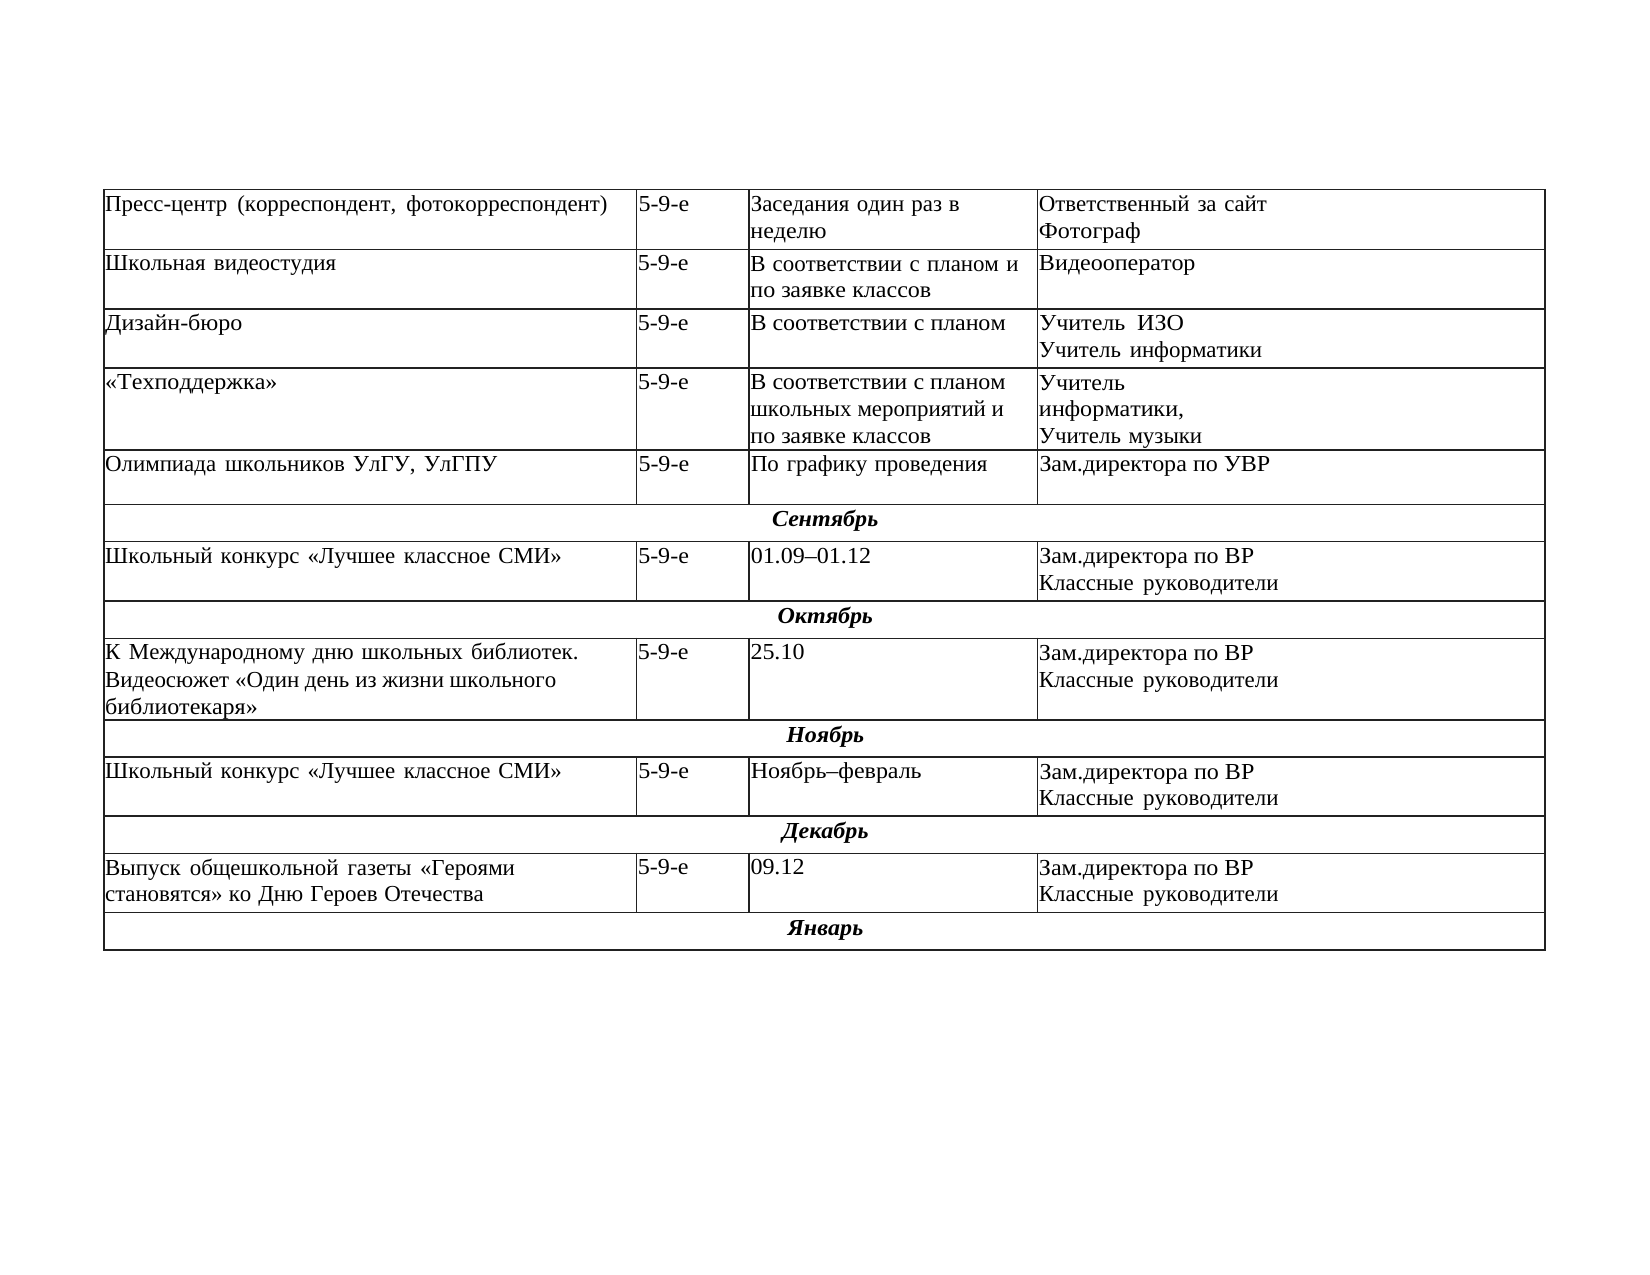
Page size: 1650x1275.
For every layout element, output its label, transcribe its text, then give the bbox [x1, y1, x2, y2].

table_cell Январь [105, 913, 1544, 949]
table_cell Зам.директора по ВР Классные руководители [1038, 542, 1544, 600]
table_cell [1038, 854, 1544, 912]
table_cell 5-9-е [637, 542, 748, 600]
table_cell 5-9-е [637, 250, 748, 308]
table_cell К Международному дню школьных библиотек. Видеосюжет «Один день из жизни школьного библиотекаря» [105, 639, 636, 719]
table_cell 5-9-е [637, 758, 748, 815]
table_cell 5-9-е [637, 854, 748, 912]
table_cell Декабрь [105, 817, 1544, 852]
table_cell 5-9-е [637, 310, 748, 367]
table_cell Видеооператор [1038, 250, 1544, 308]
table_cell Школьная видеостудия [105, 250, 636, 308]
table_cell Выпуск общешкольной газеты «Героями становятся» ко Дню Героев Отечества [105, 854, 636, 912]
table_header 5-9-е [637, 190, 748, 248]
table_cell Зам.директора по УВР [1038, 451, 1544, 504]
table_cell В соответствии с планом и по заявке классов [750, 250, 1037, 308]
table_cell 25.10 [750, 639, 1037, 719]
table_cell 09.12 [750, 854, 1037, 912]
table_header Ответственный за сайт Фотограф [1038, 190, 1544, 248]
table_cell 01.09–01.12 [750, 542, 1037, 600]
table_cell 5-9-е [637, 369, 748, 449]
table_cell Зам.директора по ВР Классные руководители [1038, 639, 1544, 719]
table_cell Ноябрь–февраль [750, 758, 1037, 815]
table_cell «Техподдержка» [105, 369, 636, 449]
table_cell По графику проведения [750, 451, 1037, 504]
table_cell Ноябрь [105, 721, 1544, 756]
table_cell Дизайн-бюро [105, 310, 636, 367]
table_cell Школьный конкурс «Лучшее классное СМИ» [105, 542, 636, 600]
table_cell Учитель ИЗО Учитель информатики [1038, 310, 1544, 367]
table_cell В соответствии с планом [750, 310, 1037, 367]
table_cell Школьный конкурс «Лучшее классное СМИ» [105, 758, 636, 815]
table_header Заседания один раз в неделю [750, 190, 1037, 248]
table_cell Зам.директора по ВР Классные руководители [1038, 758, 1544, 815]
table_cell Учитель информатики, Учитель музыки [1038, 369, 1544, 449]
table_cell 5-9-е [637, 639, 748, 719]
table_header Пресс-центр (корреспондент, фотокорреспондент) [105, 190, 636, 248]
table_cell Олимпиада школьников УлГУ, УлГПУ [105, 451, 636, 504]
table_cell 5-9-е [637, 451, 748, 504]
table_cell Октябрь [105, 602, 1544, 637]
table_cell Сентябрь [105, 505, 1544, 541]
table_cell В соответствии с планом школьных мероприятий и по заявке классов [750, 369, 1037, 449]
